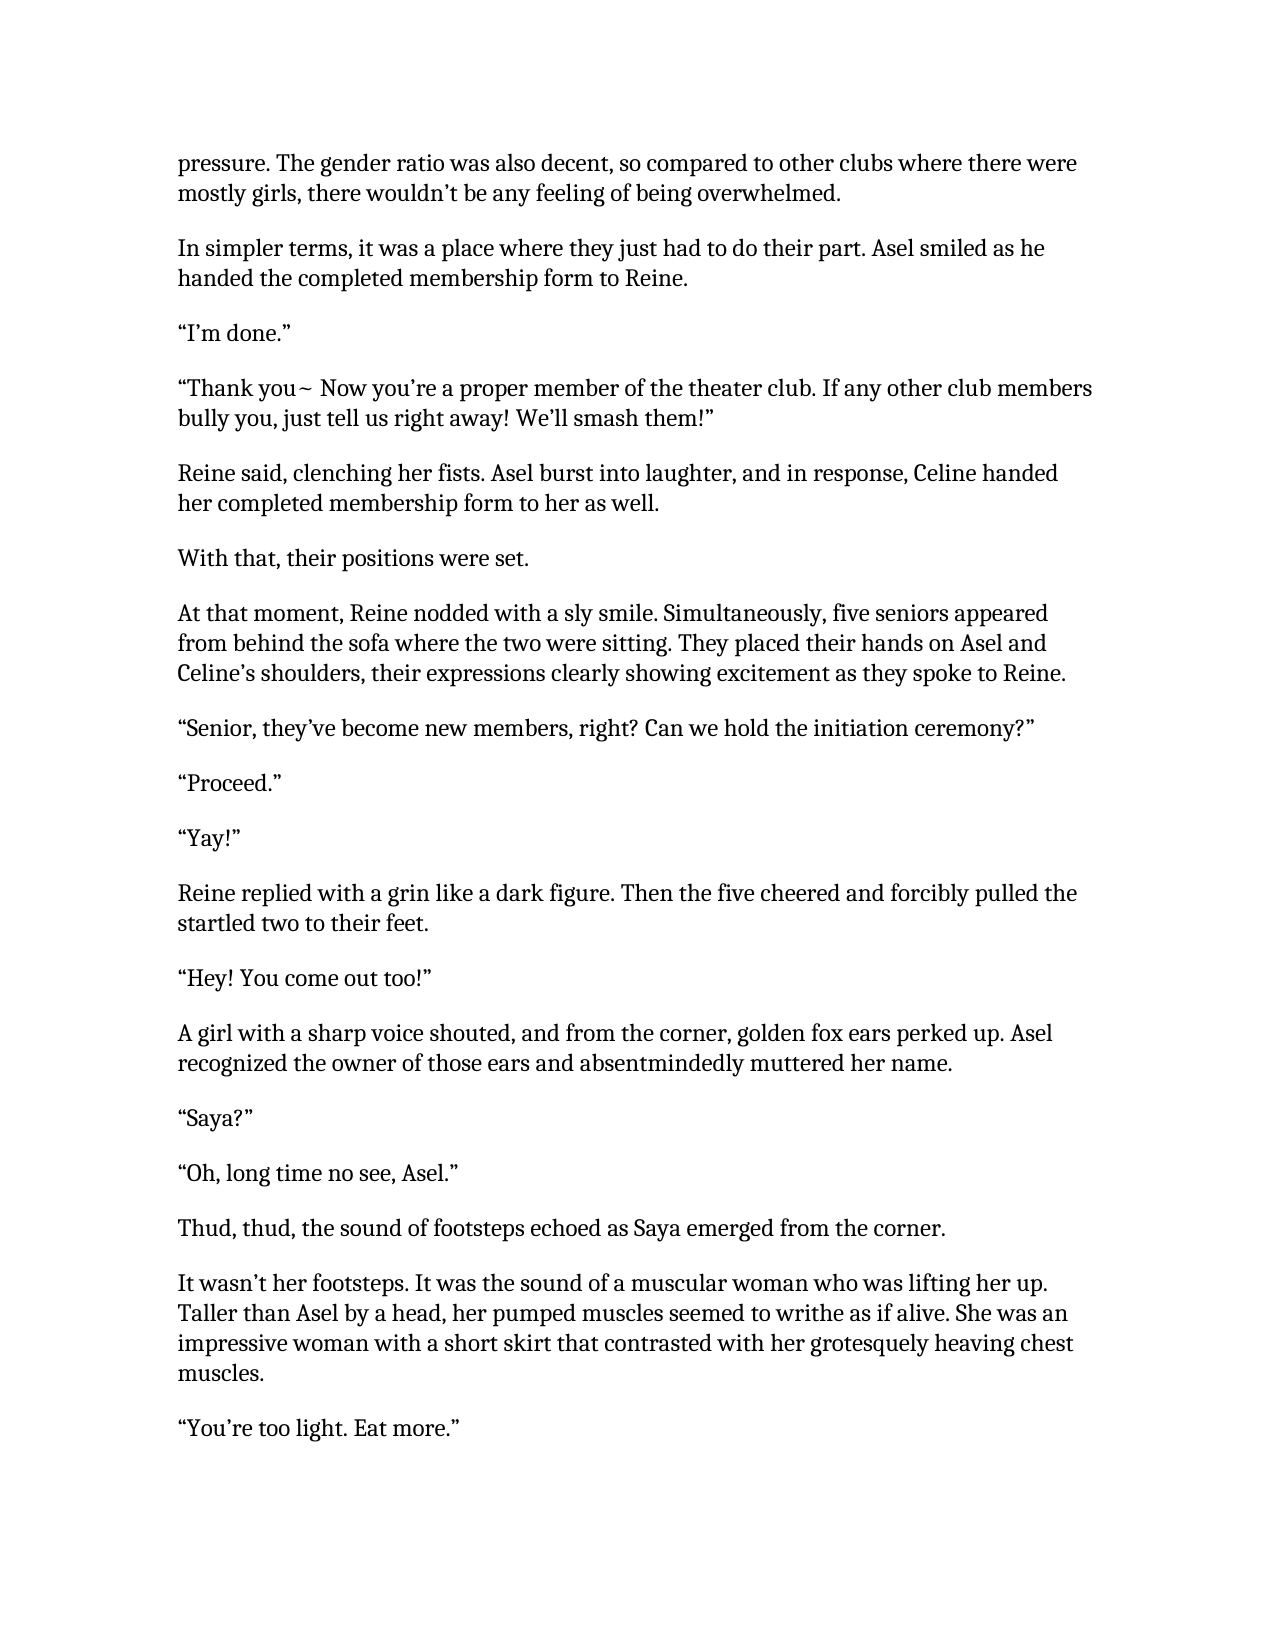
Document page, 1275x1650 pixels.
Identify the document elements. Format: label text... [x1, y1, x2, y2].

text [177, 148, 1098, 208]
text “Saya?” [177, 1103, 1098, 1133]
text Thud, thud, the sound of footsteps echoed as Saya emerged from the corner. [177, 1213, 1098, 1243]
text “Proceed.” [177, 768, 1098, 798]
text A girl with a sharp voice shouted, and from the corner, golden fox ears perked up. Asel recognized the owner of those ears and absentmindedly muttered her name. [177, 1018, 1098, 1078]
text “Senior, they’ve become new members, right? Can we hold the initiation ceremony?” [177, 713, 1098, 743]
text Reine replied with a grin like a dark figure. Then the five cheered and forcibly pulled the startled two to their feet. [177, 878, 1098, 938]
text At that moment, Reine nodded with a sly smile. Simultaneously, five seniors appeared from behind the sofa where the two were sitting. They placed their hands on Asel and Celine’s shoulders, their expressions clearly showing excitement as they spoke to Reine. [177, 598, 1098, 688]
text Reine said, clenching her fists. Asel burst into laughter, and in response, Celine handed her completed membership form to her as well. [177, 458, 1098, 518]
text With that, their positions were set. [177, 543, 1098, 573]
text In simpler terms, it was a place where they just had to do their part. Asel smiled as he handed the completed membership form to Reine. [177, 233, 1098, 293]
text “Oh, long time no see, Asel.” [177, 1158, 1098, 1188]
text “Thank you~ Now you’re a proper member of the theater club. If any other club members bully you, just tell us right away! We’ll smash them!” [177, 373, 1098, 433]
text “Yay!” [177, 823, 1098, 853]
text It wasn’t her footsteps. It was the sound of a muscular woman who was lifting her up. Taller than Asel by a head, her pumped muscles seemed to writhe as if alive. She was an impressive woman with a short skirt that contrasted with her grotesquely heaving chest muscles. [177, 1268, 1098, 1388]
text “You’re too light. Eat more.” [177, 1413, 1098, 1443]
text “Hey! You come out too!” [177, 963, 1098, 993]
text “I’m done.” [177, 318, 1098, 348]
